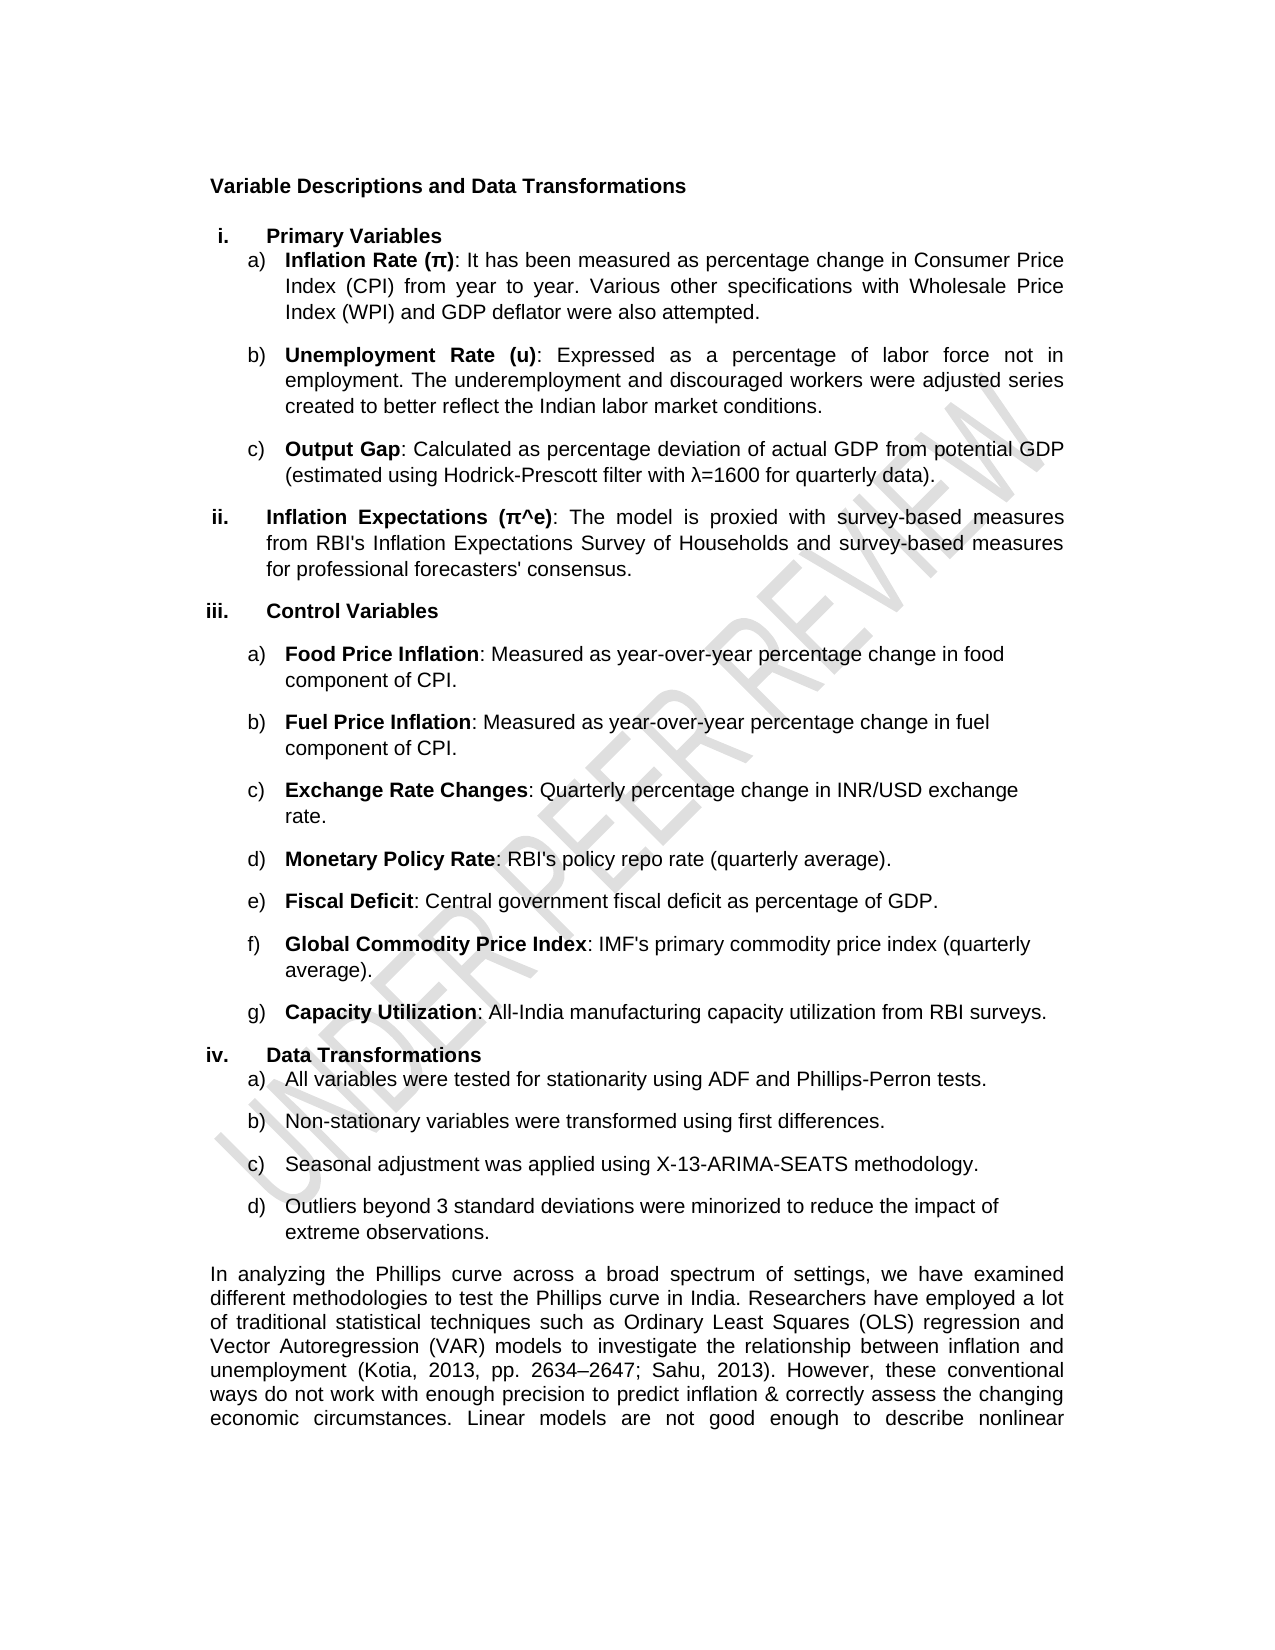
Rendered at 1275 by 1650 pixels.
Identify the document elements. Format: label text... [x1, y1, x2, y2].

list All variables were tested for stationarity using ADF and Phillips-Perron tests. [247, 1066, 1065, 1090]
list Exchange Rate Changes: Quarterly percentage change in INR/USD exchange rate. [247, 778, 1065, 828]
list Inflation Rate (π): It has been measured as percentage change in Consumer Price Index (CPI) from year to year. Various other specifications with Wholesale Price Index (WPI) and GDP deflator were also attempted. [247, 248, 1065, 324]
list Inflation Expectations (π^e): The model is proxied with survey-based measures from RBI's Inflation Expectations Survey of Households and survey-based measures for professional forecasters' consensus. [229, 505, 1065, 581]
list Monetary Policy Rate: RBI's policy repo rate (quarterly average). [247, 847, 1065, 871]
list Outliers beyond 3 standard deviations were minorized to reduce the impact of extreme observations. [247, 1194, 1065, 1244]
text Variable Descriptions and Data Transformations [210, 174, 1065, 198]
list Capacity Utilization: All-India manufacturing capacity utilization from RBI surveys. [247, 1000, 1065, 1024]
list Seasonal adjustment was applied using X-13-ARIMA-SEATS methodology. [247, 1151, 1065, 1175]
list Food Price Inflation: Measured as year-over-year percentage change in food component of CPI. [247, 642, 1065, 691]
list Control Variables [229, 599, 1065, 623]
list Fiscal Deficit: Central government fiscal deficit as percentage of GDP. [247, 889, 1065, 913]
list Fuel Price Inflation: Measured as year-over-year percentage change in fuel component of CPI. [247, 710, 1065, 760]
list Non-stationary variables were transformed using first differences. [247, 1109, 1065, 1133]
list Output Gap: Calculated as percentage deviation of actual GDP from potential GDP (estimated using Hodrick-Prescott filter with λ=1600 for quarterly data). [247, 437, 1065, 486]
list Global Commodity Price Index: IMF's primary commodity price index (quarterly average). [247, 932, 1065, 981]
list Data Transformations [229, 1042, 1065, 1066]
list Primary Variables [229, 224, 1065, 248]
list Unemployment Rate (u): Expressed as a percentage of labor force not in employment. The underemployment and discouraged workers were adjusted series created to better reflect the Indian labor market conditions. [247, 342, 1065, 418]
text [210, 1262, 1065, 1430]
